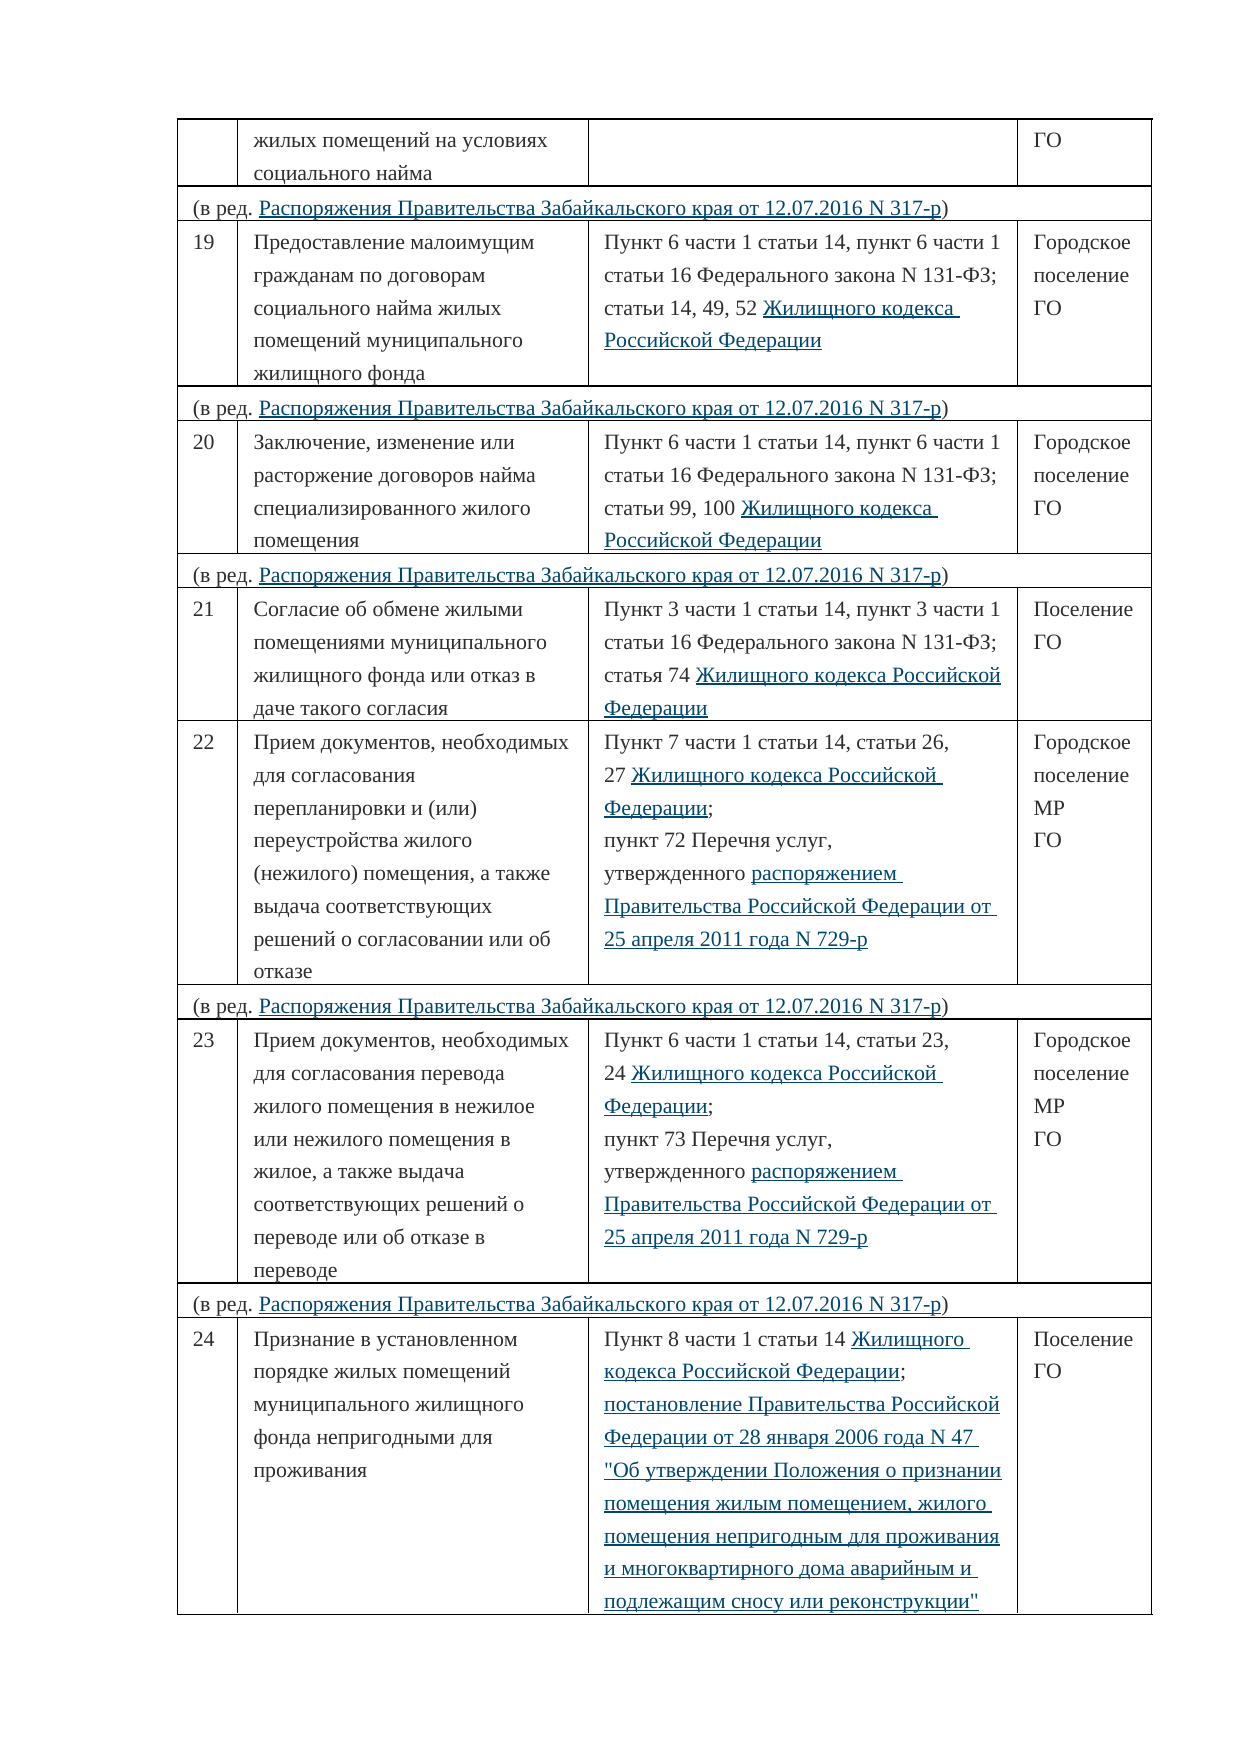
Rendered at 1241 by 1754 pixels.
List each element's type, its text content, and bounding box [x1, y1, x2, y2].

table_cell Городское поселение ГО [1018, 421, 1151, 552]
table_cell Пункт 6 части 1 статьи 14, пункт 6 части 1 статьи 16 Федерального закона N 131-ФЗ; статьи 99, 100 Жилищного кодекса Российской Федерации [589, 421, 1017, 552]
table_cell Пункт 8 части 1 статьи 14 Жилищного кодекса Российской Федерации; постановление Правительства Российской Федерации от 28 января 2006 года N 47 "Об утверждении Положения о признании помещения жилым помещением, жилого помещения непригодным для проживания и многоквартирного дома аварийным и подлежащим сносу или реконструкции" [589, 1318, 1017, 1613]
table_cell Поселение ГО [1018, 1318, 1151, 1613]
table_cell 21 [178, 588, 237, 720]
table_cell Пункт 3 части 1 статьи 14, пункт 3 части 1 статьи 16 Федерального закона N 131-ФЗ; статья 74 Жилищного кодекса Российской Федерации [589, 588, 1017, 720]
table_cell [589, 120, 1017, 185]
table_cell Согласие об обмене жилыми помещениями муниципального жилищного фонда или отказ в даче такого согласия [238, 588, 588, 720]
table_cell Прием документов, необходимых для согласования перевода жилого помещения в нежилое или нежилого помещения в жилое, а также выдача соответствующих решений о переводе или об отказе в переводе [238, 1020, 588, 1282]
table_cell Заключение, изменение или расторжение договоров найма специализированного жилого помещения [238, 421, 588, 552]
table_cell Поселение ГО [1018, 588, 1151, 720]
table_cell Городское поселение ГО [1018, 221, 1151, 385]
table_cell 19 [178, 221, 237, 385]
table_cell 18 [178, 120, 237, 185]
table_cell (в ред. Распоряжения Правительства Забайкальского края от 12.07.2016 N 317-р) [178, 554, 1151, 587]
table_cell (в ред. Распоряжения Правительства Забайкальского края от 12.07.2016 N 317-р) [178, 387, 1151, 420]
table_cell 23 [178, 1020, 237, 1282]
table_cell (в ред. Распоряжения Правительства Забайкальского края от 12.07.2016 N 317-р) [178, 1284, 1151, 1317]
table_cell 22 [178, 721, 237, 984]
table_cell Предоставление малоимущим гражданам по договорам социального найма жилых помещений муниципального жилищного фонда [238, 221, 588, 385]
table_cell (в ред. Распоряжения Правительства Забайкальского края от 12.07.2016 N 317-р) [178, 985, 1151, 1018]
table_cell Городское поселение МР ГО [1018, 721, 1151, 984]
table_cell 20 [178, 421, 237, 552]
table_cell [238, 120, 588, 185]
table_cell Прием документов, необходимых для согласования перепланировки и (или) переустройства жилого (нежилого) помещения, а также выдача соответствующих решений о согласовании или об отказе [238, 721, 588, 984]
table_cell Признание в установленном порядке жилых помещений муниципального жилищного фонда непригодными для проживания [238, 1318, 588, 1613]
table_cell Пункт 6 части 1 статьи 14, статьи 23, 24 Жилищного кодекса Российской Федерации; пункт 73 Перечня услуг, утвержденного распоряжением Правительства Российской Федерации от 25 апреля 2011 года N 729-р [589, 1020, 1017, 1282]
table_cell Пункт 7 части 1 статьи 14, статьи 26, 27 Жилищного кодекса Российской Федерации; пункт 72 Перечня услуг, утвержденного распоряжением Правительства Российской Федерации от 25 апреля 2011 года N 729-р [589, 721, 1017, 984]
table_cell Пункт 6 части 1 статьи 14, пункт 6 части 1 статьи 16 Федерального закона N 131-ФЗ; статьи 14, 49, 52 Жилищного кодекса Российской Федерации [589, 221, 1017, 385]
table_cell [1018, 120, 1151, 185]
table_cell 24 [178, 1318, 237, 1613]
table_cell (в ред. Распоряжения Правительства Забайкальского края от 12.07.2016 N 317-р) [178, 187, 1151, 220]
table_cell Городское поселение МР ГО [1018, 1020, 1151, 1282]
